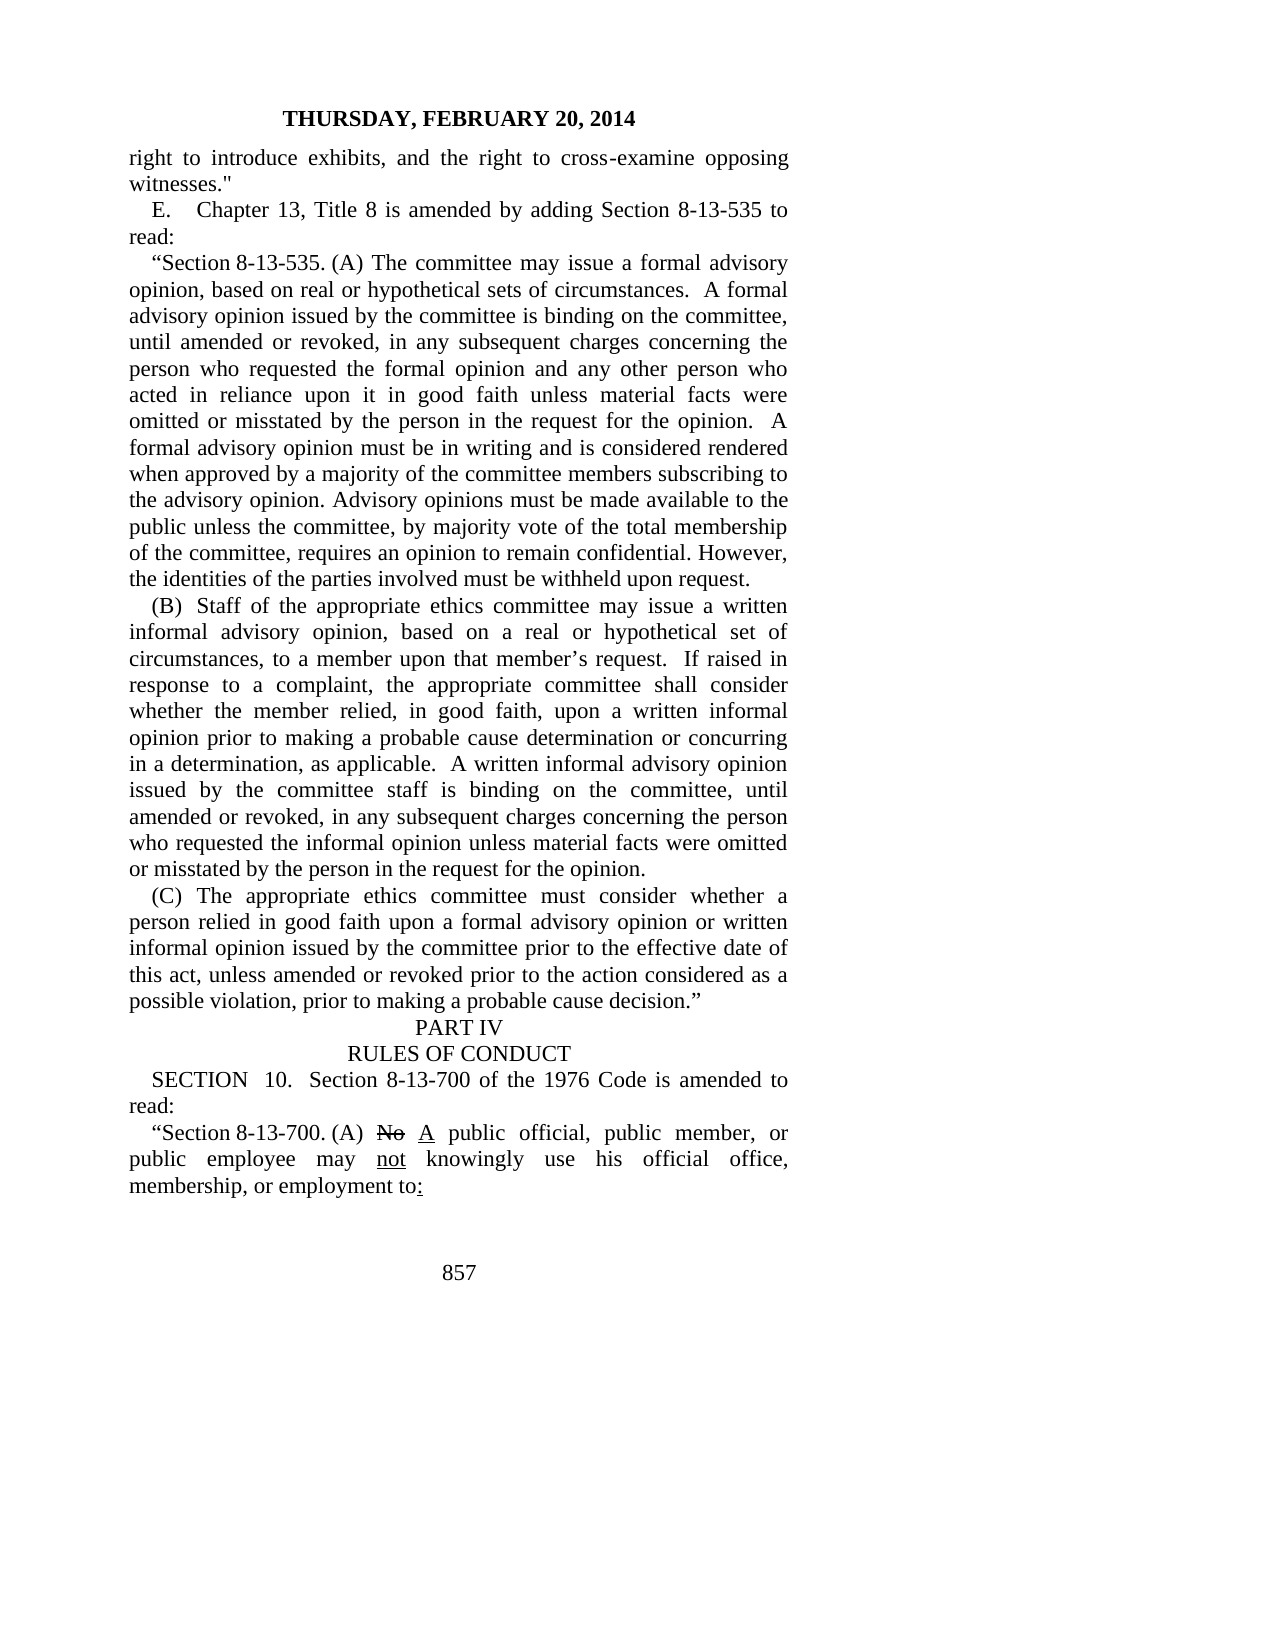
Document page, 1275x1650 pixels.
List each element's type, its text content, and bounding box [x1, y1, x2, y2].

text SECTION 10. Section 8-13-700 of the 1976 Code is amended to read: [129, 1066, 789, 1119]
text (B) Staff of the appropriate ethics committee may issue a written informal advisory opinion, based on a real or hypothetical set of circumstances, to a member upon that member’s request. If raised in response to a complaint, the appropriate committee shall consider whether the member relied, in good faith, upon a written informal opinion prior to making a probable cause determination or concurring in a determination, as applicable. A written informal advisory opinion issued by the committee staff is binding on the committee, until amended or revoked, in any subsequent charges concerning the person who requested the informal opinion unless material facts were omitted or misstated by the person in the request for the opinion. [129, 592, 789, 882]
text “Section 8-13-535. (A) The committee may issue a formal advisory opinion, based on real or hypothetical sets of circumstances. A formal advisory opinion issued by the committee is binding on the committee, until amended or revoked, in any subsequent charges concerning the person who requested the formal opinion and any other person who acted in reliance upon it in good faith unless material facts were omitted or misstated by the person in the request for the opinion. A formal advisory opinion must be in writing and is considered rendered when approved by a majority of the committee members subscribing to the advisory opinion. Advisory opinions must be made available to the public unless the committee, by majority vote of the total membership of the committee, requires an opinion to remain confidential. However, the identities of the parties involved must be withheld upon request. [129, 249, 789, 592]
text (C) The appropriate ethics committee must consider whether a person relied in good faith upon a formal advisory opinion or written informal opinion issued by the committee prior to the effective date of this act, unless amended or revoked prior to the action considered as a possible violation, prior to making a probable cause decision.” [129, 882, 789, 1013]
text PART IV [129, 1013, 789, 1040]
text E. Chapter 13, Title 8 is amended by adding Section 8-13-535 to read: [129, 197, 789, 249]
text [129, 144, 789, 197]
text RULES OF CONDUCT [129, 1040, 789, 1066]
text “Section 8-13-700. (A) No A public official, public member, or public employee may not knowingly use his official office, membership, or employment to: [129, 1119, 789, 1198]
